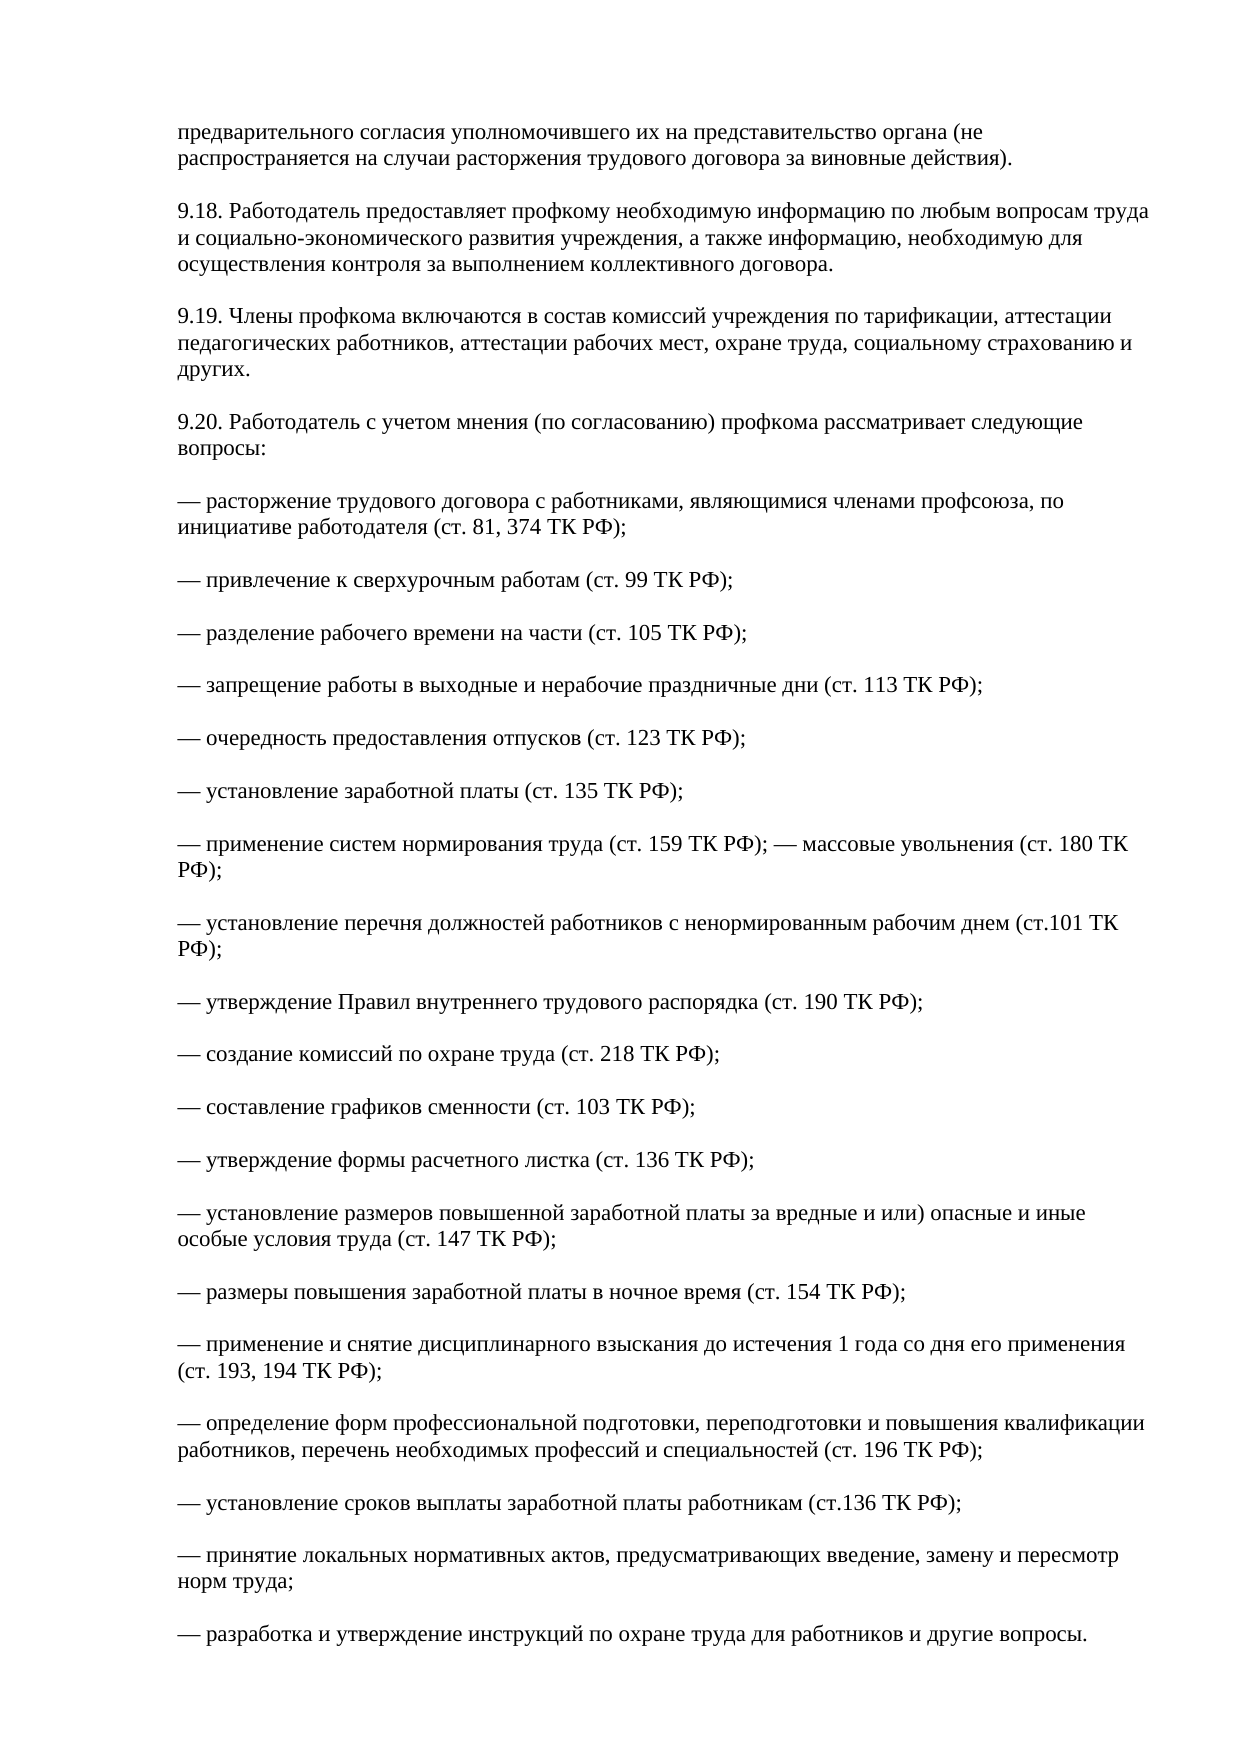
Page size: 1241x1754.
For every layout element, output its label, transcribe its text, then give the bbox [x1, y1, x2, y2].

text — составление графиков сменности (ст. 103 ТК РФ); [177, 1093, 1152, 1119]
text — принятие локальных нормативных актов, предусматривающих введение, замену и пересмотр норм труда; [177, 1541, 1152, 1594]
text 9.18. Работодатель предоставляет профкому необходимую информацию по любым вопросам труда и социально-экономического развития учреждения, а также информацию, необходимую для осуществления контроля за выполнением коллективного договора. [177, 197, 1152, 276]
text — установление размеров повышенной заработной платы за вредные и или) опасные и иные особые условия труда (ст. 147 ТК РФ); [177, 1199, 1152, 1251]
text 9.19. Члены профкома включаются в состав комиссий учреждения по тарификации, аттестации педагогических работников, аттестации рабочих мест, охране труда, социальному страхованию и других. [177, 303, 1152, 382]
text — утверждение Правил внутреннего трудового распорядка (ст. 190 ТК РФ); [177, 988, 1152, 1014]
text — запрещение работы в выходные и нерабочие праздничные дни (ст. 113 ТК РФ); [177, 672, 1152, 698]
text — определение форм профессиональной подготовки, переподготовки и повышения квалификации работников, перечень необходимых профессий и специальностей (ст. 196 ТК РФ); [177, 1409, 1152, 1462]
text — привлечение к сверхурочным работам (ст. 99 ТК РФ); [177, 566, 1152, 592]
text — разделение рабочего времени на части (ст. 105 ТК РФ); [177, 619, 1152, 645]
text — размеры повышения заработной платы в ночное время (ст. 154 ТК РФ); [177, 1278, 1152, 1304]
text — применение и снятие дисциплинарного взыскания до истечения 1 года со дня его применения (ст. 193, 194 ТК РФ); [177, 1330, 1152, 1383]
text — применение систем нормирования труда (ст. 159 ТК РФ); — массовые увольнения (ст. 180 ТК РФ); [177, 830, 1152, 882]
text — очередность предоставления отпусков (ст. 123 ТК РФ); [177, 724, 1152, 751]
text — создание комиссий по охране труда (ст. 218 ТК РФ); [177, 1041, 1152, 1067]
text — установление сроков выплаты заработной платы работникам (ст.136 ТК РФ); [177, 1488, 1152, 1515]
text — установление перечня должностей работников с ненормированным рабочим днем (ст.101 ТК РФ); [177, 909, 1152, 961]
text — расторжение трудового договора с работниками, являющимися членами профсоюза, по инициативе работодателя (ст. 81, 374 ТК РФ); [177, 487, 1152, 540]
text — установление заработной платы (ст. 135 ТК РФ); [177, 777, 1152, 803]
text — разработка и утверждение инструкций по охране труда для работников и другие вопросы. [177, 1620, 1152, 1647]
text 9.20. Работодатель с учетом мнения (по согласованию) профкома рассматривает следующие вопросы: [177, 408, 1152, 461]
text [177, 118, 1152, 171]
text — утверждение формы расчетного листка (ст. 136 ТК РФ); [177, 1146, 1152, 1172]
